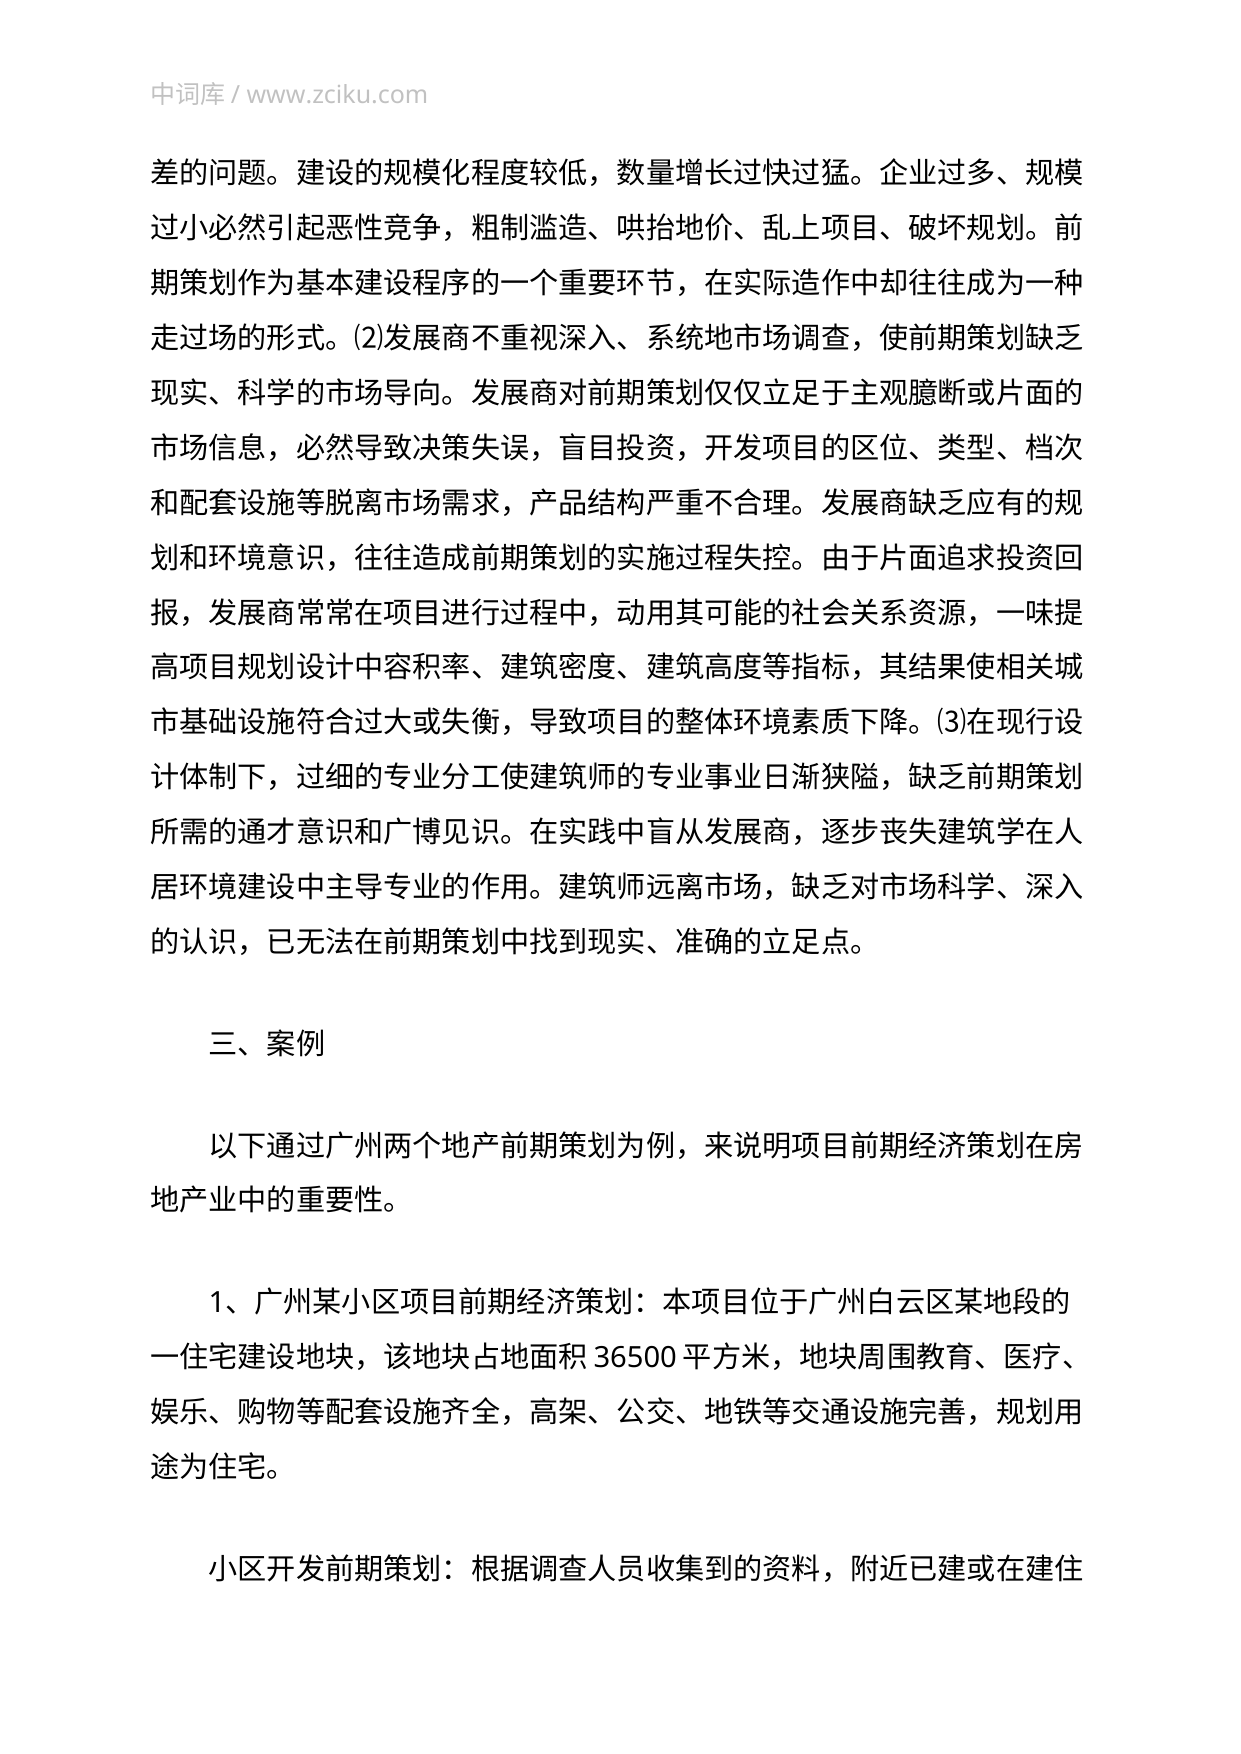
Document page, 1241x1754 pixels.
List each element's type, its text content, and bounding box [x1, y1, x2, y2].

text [150, 150, 1090, 961]
text 1、广州某小区项目前期经济策划：本项目位于广州白云区某地段的一住宅建设地块，该地块占地面积36500平方米，地块周围教育、医疗、娱乐、购物等配套设施齐全，高架、公交、地铁等交通设施完善，规划用途为住宅。 [150, 1279, 1090, 1486]
text 以下通过广州两个地产前期策划为例，来说明项目前期经济策划在房地产业中的重要性。 [150, 1122, 1090, 1219]
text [150, 1545, 1090, 1588]
text 三、案例 [150, 1020, 1090, 1063]
